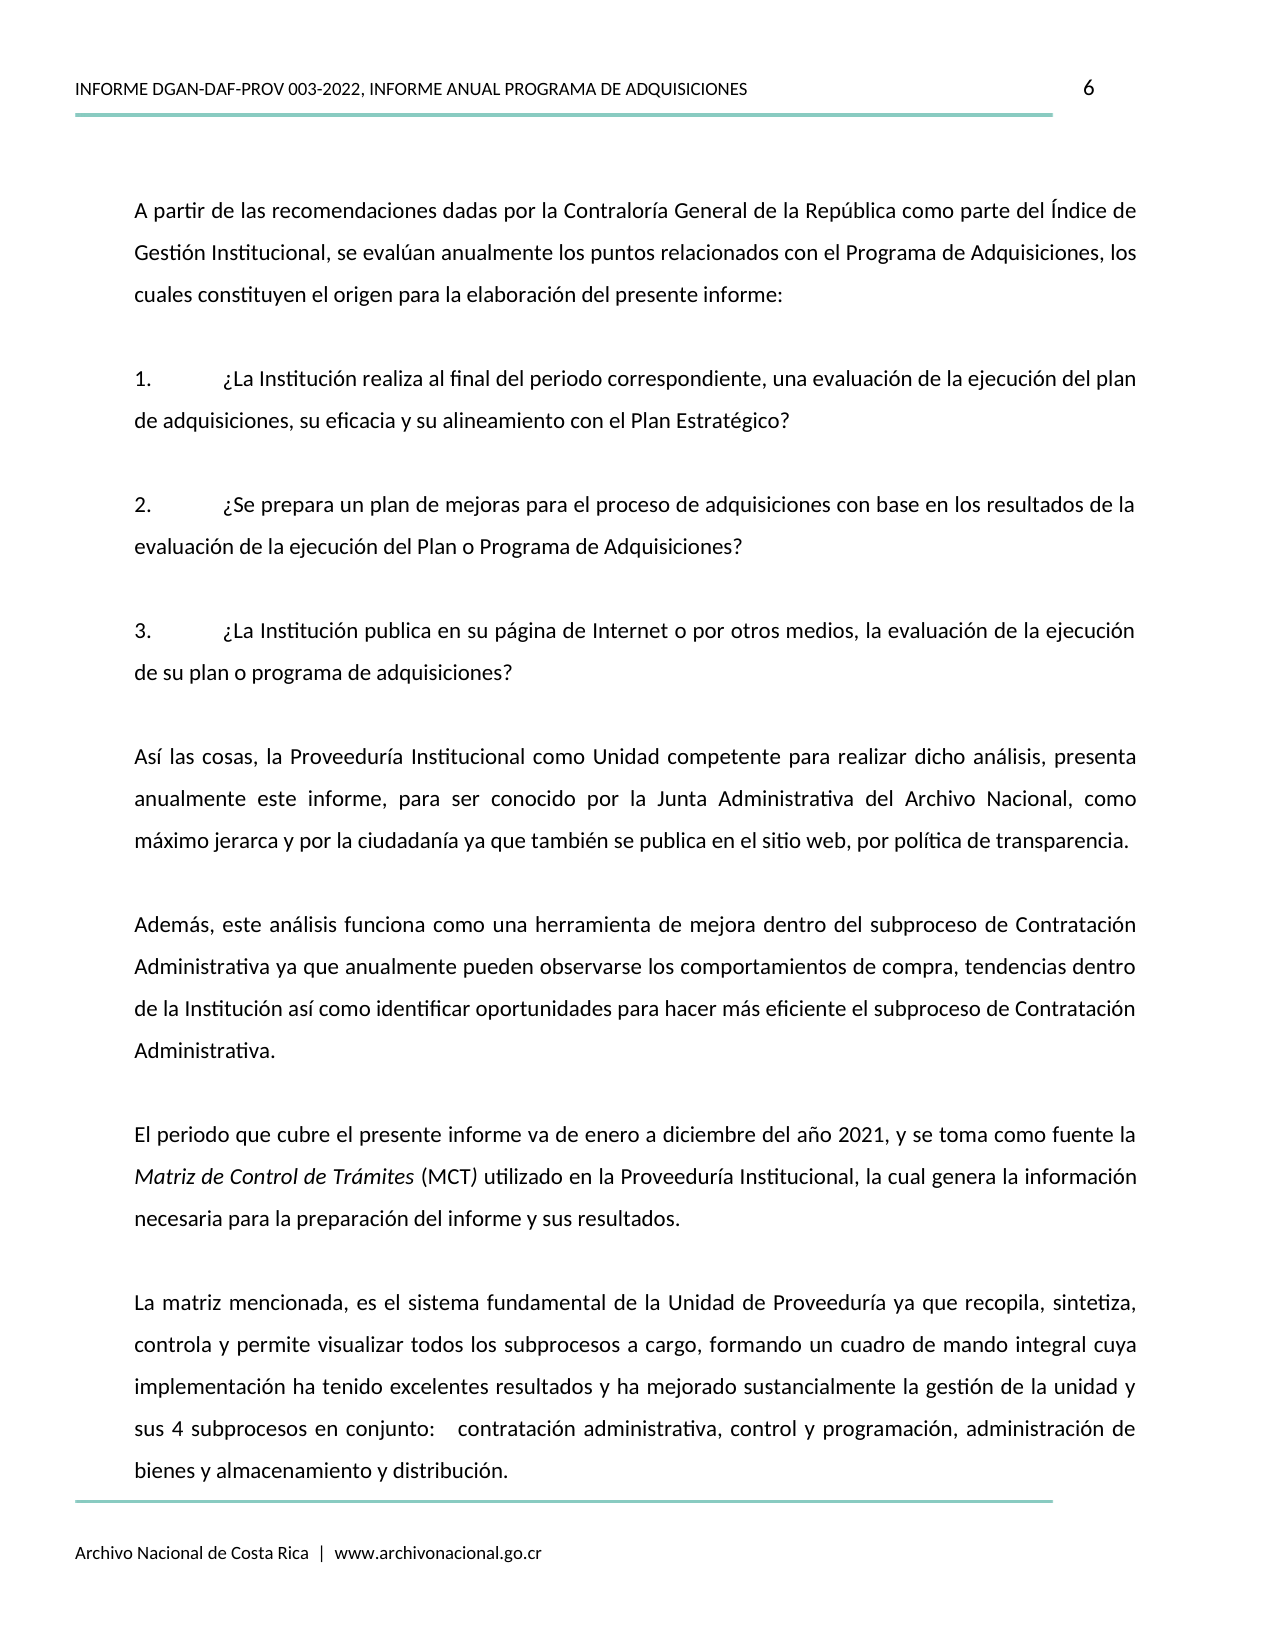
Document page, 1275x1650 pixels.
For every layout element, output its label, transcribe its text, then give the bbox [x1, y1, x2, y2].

text La matriz mencionada, es el sistema fundamental de la Unidad de Proveeduría ya que recopila, sintetiza, controla y permite visualizar todos los subprocesos a cargo, formando un cuadro de mando integral cuya implementación ha tenido excelentes resultados y ha mejorado sustancialmente la gestión de la unidad y sus 4 subprocesos en conjunto: contratación administrativa, control y programación, administración de bienes y almacenamiento y distribución. [134, 1288, 1138, 1484]
list ¿La Institución publica en su página de Internet o por otros medios, la evaluación de la ejecución de su plan o programa de adquisiciones? [134, 616, 1138, 686]
text A partir de las recomendaciones dadas por la Contraloría General de la República como parte del Índice de Gestión Institucional, se evalúan anualmente los puntos relacionados con el Programa de Adquisiciones, los cuales constituyen el origen para la elaboración del presente informe: [134, 196, 1138, 308]
picture [75, 113, 1054, 117]
text El periodo que cubre el presente informe va de enero a diciembre del año 2021, y se toma como fuente la Matriz de Control de Trámites (MCT) utilizado en la Proveeduría Institucional, la cual genera la información necesaria para la preparación del informe y sus resultados. [134, 1120, 1138, 1232]
list ¿Se prepara un plan de mejoras para el proceso de adquisiciones con base en los resultados de la evaluación de la ejecución del Plan o Programa de Adquisiciones? [134, 490, 1138, 560]
text Así las cosas, la Proveeduría Institucional como Unidad competente para realizar dicho análisis, presenta anualmente este informe, para ser conocido por la Junta Administrativa del Archivo Nacional, como máximo jerarca y por la ciudadanía ya que también se publica en el sitio web, por política de transparencia. [134, 742, 1138, 854]
list ¿La Institución realiza al final del periodo correspondiente, una evaluación de la ejecución del plan de adquisiciones, su eficacia y su alineamiento con el Plan Estratégico? [134, 364, 1138, 434]
text Además, este análisis funciona como una herramienta de mejora dentro del subproceso de Contratación Administrativa ya que anualmente pueden observarse los comportamientos de compra, tendencias dentro de la Institución así como identificar oportunidades para hacer más eficiente el subproceso de Contratación Administrativa. [134, 910, 1138, 1064]
